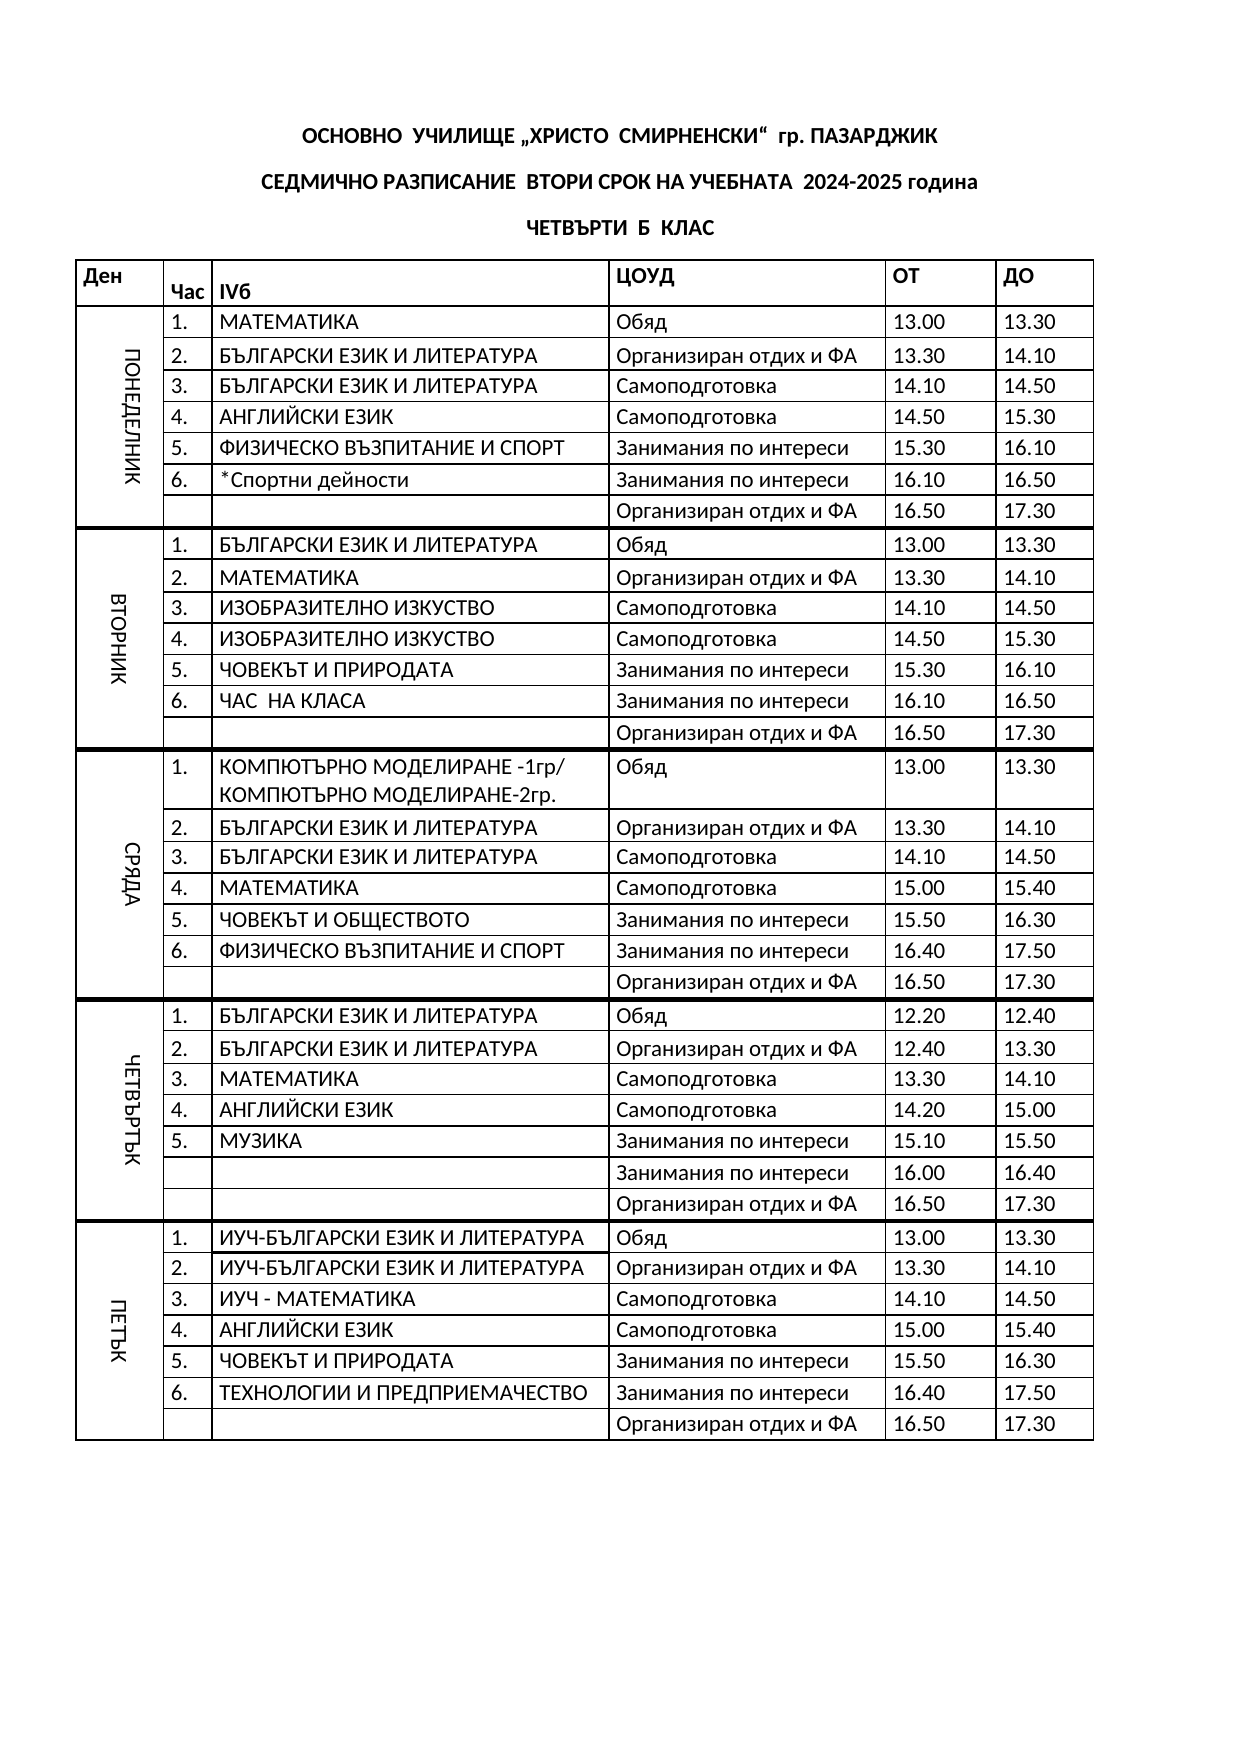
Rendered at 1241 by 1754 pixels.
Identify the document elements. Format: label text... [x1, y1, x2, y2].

table_cell 15.00 [997, 1095, 1093, 1125]
table_cell 2. [164, 810, 211, 841]
text СЕДМИЧНО РАЗПИСАНИЕ ВТОРИ СРОК НА УЧЕБНАТА 2024-2025 година [75, 167, 1165, 195]
table_cell 14.50 [886, 624, 995, 653]
table_cell 14.50 [997, 842, 1093, 872]
table_cell 16.30 [997, 1347, 1093, 1376]
table_cell 16.50 [886, 967, 995, 997]
table_cell [164, 718, 211, 747]
table_cell 3. [164, 1284, 211, 1314]
table_cell 14.10 [997, 338, 1093, 369]
table_cell 14.10 [886, 371, 995, 401]
table_cell Занимания по интереси [610, 1158, 885, 1187]
table_cell 15.50 [886, 905, 995, 934]
table_cell 1. [164, 530, 211, 558]
table_cell 14.50 [997, 593, 1093, 622]
table_cell Занимания по интереси [610, 936, 885, 966]
table_cell 3. [164, 371, 211, 401]
table_cell 13.00 [886, 307, 995, 337]
table_cell 2. [164, 1253, 211, 1283]
table_cell 5. [164, 1127, 211, 1156]
table_cell 1. [164, 307, 211, 337]
table_cell ЧОВЕКЪТ И ПРИРОДАТА [213, 1347, 608, 1376]
table_cell 16.40 [886, 1378, 995, 1408]
table_cell Обяд [610, 752, 885, 808]
table_cell 13.30 [886, 1064, 995, 1094]
table_cell 2. [164, 560, 211, 591]
table_cell 2. [164, 338, 211, 369]
table_cell 14.50 [886, 402, 995, 432]
table_cell [164, 1189, 211, 1219]
table_cell АНГЛИЙСКИ ЕЗИК [213, 1316, 608, 1345]
table_cell БЪЛГАРСКИ ЕЗИК И ЛИТЕРАТУРА [213, 338, 608, 369]
table_cell [213, 1409, 608, 1439]
table_cell 15.00 [886, 1316, 995, 1345]
table_cell 13.00 [886, 530, 995, 558]
table_cell 16.40 [997, 1158, 1093, 1187]
table_cell 15.00 [886, 874, 995, 903]
table_cell МУЗИКА [213, 1127, 608, 1156]
table_cell 13.30 [886, 810, 995, 841]
table_cell 16.50 [886, 1189, 995, 1219]
table_cell 4. [164, 874, 211, 903]
table_cell МАТЕМАТИКА [213, 874, 608, 903]
table_cell 15.30 [997, 402, 1093, 432]
table_cell ТЕХНОЛОГИИ И ПРЕДПРИЕМАЧЕСТВО [213, 1378, 608, 1408]
table_cell 14.10 [997, 810, 1093, 841]
table_cell 3. [164, 1064, 211, 1094]
table_cell 15.40 [997, 1316, 1093, 1345]
table_cell Организиран отдих и ФА [610, 810, 885, 841]
table_cell ЧАС НА КЛАСА [213, 686, 608, 716]
table_cell 15.30 [886, 433, 995, 463]
table_cell ИЗОБРАЗИТЕЛНО ИЗКУСТВО [213, 624, 608, 653]
table_cell БЪЛГАРСКИ ЕЗИК И ЛИТЕРАТУРА [213, 530, 608, 558]
table_cell ЧЕТВЪРТЪК [77, 1002, 163, 1219]
table_cell 14.10 [886, 842, 995, 872]
table_cell 3. [164, 593, 211, 622]
table_cell 13.30 [997, 307, 1093, 337]
table_cell Занимания по интереси [610, 905, 885, 934]
table_cell 16.50 [997, 686, 1093, 716]
table_header ЦОУД [610, 261, 885, 305]
table_cell 16.50 [886, 496, 995, 526]
table_cell 13.30 [997, 1031, 1093, 1062]
text ЧЕТВЪРТИ Б КЛАС [75, 213, 1165, 241]
table_cell 5. [164, 655, 211, 685]
table_cell 5. [164, 1347, 211, 1376]
table_cell 4. [164, 1316, 211, 1345]
table_cell 6. [164, 1378, 211, 1408]
table_cell Самоподготовка [610, 624, 885, 653]
table_cell 15.50 [886, 1347, 995, 1376]
table_cell Самоподготовка [610, 842, 885, 872]
table_cell БЪЛГАРСКИ ЕЗИК И ЛИТЕРАТУРА [213, 810, 608, 841]
table_cell 17.50 [997, 936, 1093, 966]
table_cell Организиран отдих и ФА [610, 338, 885, 369]
table_cell [164, 496, 211, 526]
table_cell Самоподготовка [610, 1316, 885, 1345]
table_cell [164, 1409, 211, 1439]
table_cell Организиран отдих и ФА [610, 1031, 885, 1062]
table_cell 13.00 [886, 1223, 995, 1251]
table_cell 1. [164, 1002, 211, 1030]
table_cell Обяд [610, 1002, 885, 1030]
table_cell *Спортни дейности [213, 465, 608, 494]
table_cell 16.30 [997, 905, 1093, 934]
table_cell Занимания по интереси [610, 1127, 885, 1156]
table_cell 17.50 [997, 1378, 1093, 1408]
table_cell Организиран отдих и ФА [610, 1253, 885, 1283]
table_cell [213, 496, 608, 526]
table_header ДО [997, 261, 1093, 305]
table_cell Обяд [610, 307, 885, 337]
table_cell Организиран отдих и ФА [610, 967, 885, 997]
table_cell Занимания по интереси [610, 655, 885, 685]
table_cell 15.30 [886, 655, 995, 685]
table_cell 14.10 [997, 1253, 1093, 1283]
table_cell 4. [164, 402, 211, 432]
table_cell ИУЧ - МАТЕМАТИКА [213, 1284, 608, 1314]
table_cell 16.10 [886, 465, 995, 494]
table_cell Занимания по интереси [610, 433, 885, 463]
table_cell АНГЛИЙСКИ ЕЗИК [213, 1095, 608, 1125]
text ОСНОВНО УЧИЛИЩЕ „ХРИСТО СМИРНЕНСКИ“ гр. ПАЗАРДЖИК [75, 121, 1165, 149]
table_cell КОМПЮТЪРНО МОДЕЛИРАНЕ -1гр/ КОМПЮТЪРНО МОДЕЛИРАНЕ-2гр. [213, 752, 608, 808]
table_cell 14.10 [886, 593, 995, 622]
table_cell 1. [164, 752, 211, 808]
table_cell БЪЛГАРСКИ ЕЗИК И ЛИТЕРАТУРА [213, 1002, 608, 1030]
table_cell 17.30 [997, 1409, 1093, 1439]
table_cell ИУЧ-БЪЛГАРСКИ ЕЗИК И ЛИТЕРАТУРА [213, 1223, 608, 1251]
table_cell 15.40 [997, 874, 1093, 903]
table_cell 1. [164, 1223, 211, 1251]
table_cell 3. [164, 842, 211, 872]
table_cell ВТОРНИК [77, 530, 163, 747]
table_cell 12.40 [886, 1031, 995, 1062]
table_cell 13.30 [997, 1223, 1093, 1251]
table_cell Организиран отдих и ФА [610, 718, 885, 747]
table_cell [164, 1158, 211, 1187]
table_cell 17.30 [997, 718, 1093, 747]
table_cell 5. [164, 905, 211, 934]
table_cell 17.30 [997, 967, 1093, 997]
table_cell [164, 967, 211, 997]
table_cell Занимания по интереси [610, 465, 885, 494]
table_cell 16.40 [886, 936, 995, 966]
table_cell 13.00 [886, 752, 995, 808]
table_cell 4. [164, 1095, 211, 1125]
table_cell 17.30 [997, 1189, 1093, 1219]
table_cell МАТЕМАТИКА [213, 307, 608, 337]
table_cell 16.00 [886, 1158, 995, 1187]
table_header Час [164, 261, 211, 305]
table_cell 13.30 [997, 752, 1093, 808]
table_cell 17.30 [997, 496, 1093, 526]
table_cell 6. [164, 465, 211, 494]
table_cell 6. [164, 936, 211, 966]
table_cell ИУЧ-БЪЛГАРСКИ ЕЗИК И ЛИТЕРАТУРА [213, 1254, 608, 1283]
table_cell АНГЛИЙСКИ ЕЗИК [213, 402, 608, 432]
table_cell ПОНЕДЕЛНИК [77, 307, 163, 526]
table_cell 14.10 [997, 560, 1093, 591]
table_cell Занимания по интереси [610, 1378, 885, 1408]
table_cell Организиран отдих и ФА [610, 1189, 885, 1219]
table_cell 12.20 [886, 1002, 995, 1030]
table_cell ЧОВЕКЪТ И ОБЩЕСТВОТО [213, 905, 608, 934]
table_cell 14.10 [886, 1284, 995, 1314]
table_header ОТ [886, 261, 995, 305]
table_cell 13.30 [886, 560, 995, 591]
table_cell 14.10 [997, 1064, 1093, 1094]
table_header IVб [213, 261, 608, 305]
table_cell 13.30 [886, 338, 995, 369]
table_cell Самоподготовка [610, 874, 885, 903]
table_cell 12.40 [997, 1002, 1093, 1030]
table_cell 4. [164, 624, 211, 653]
table_cell ИЗОБРАЗИТЕЛНО ИЗКУСТВО [213, 593, 608, 622]
table_cell 16.50 [886, 718, 995, 747]
table_cell БЪЛГАРСКИ ЕЗИК И ЛИТЕРАТУРА [213, 842, 608, 872]
table_cell БЪЛГАРСКИ ЕЗИК И ЛИТЕРАТУРА [213, 1031, 608, 1062]
table_cell 16.10 [997, 433, 1093, 463]
table_cell 13.30 [997, 530, 1093, 558]
table_cell Обяд [610, 1223, 885, 1251]
table_cell ФИЗИЧЕСКО ВЪЗПИТАНИЕ И СПОРТ [213, 936, 608, 966]
table_cell ПЕТЪК [77, 1223, 163, 1439]
table_cell МАТЕМАТИКА [213, 1064, 608, 1094]
table_cell 16.50 [886, 1409, 995, 1439]
table_cell Обяд [610, 530, 885, 558]
table_cell Самоподготовка [610, 1284, 885, 1314]
table_cell [213, 718, 608, 747]
table_cell 16.50 [997, 465, 1093, 494]
table_cell 5. [164, 433, 211, 463]
table_cell [213, 1158, 608, 1187]
table_cell 15.10 [886, 1127, 995, 1156]
table_cell 15.50 [997, 1127, 1093, 1156]
table_cell Самоподготовка [610, 371, 885, 401]
table_cell БЪЛГАРСКИ ЕЗИК И ЛИТЕРАТУРА [213, 371, 608, 401]
table_cell Организиран отдих и ФА [610, 560, 885, 591]
table_cell СРЯДА [77, 752, 163, 997]
table_cell Самоподготовка [610, 402, 885, 432]
table_cell [213, 967, 608, 997]
table_cell Занимания по интереси [610, 1347, 885, 1376]
table_cell 16.10 [997, 655, 1093, 685]
table_cell 6. [164, 686, 211, 716]
table_cell 14.20 [886, 1095, 995, 1125]
table_cell [213, 1189, 608, 1219]
table_cell МАТЕМАТИКА [213, 560, 608, 591]
table_cell Самоподготовка [610, 593, 885, 622]
table_cell Организиран отдих и ФА [610, 1409, 885, 1439]
table_cell 14.50 [997, 371, 1093, 401]
table_cell 2. [164, 1031, 211, 1062]
table_cell ЧОВЕКЪТ И ПРИРОДАТА [213, 655, 608, 685]
table_cell 16.10 [886, 686, 995, 716]
table_cell 15.30 [997, 624, 1093, 653]
table_header Ден [77, 261, 163, 305]
table_cell ФИЗИЧЕСКО ВЪЗПИТАНИЕ И СПОРТ [213, 433, 608, 463]
table_cell Самоподготовка [610, 1095, 885, 1125]
table_cell Занимания по интереси [610, 686, 885, 716]
table_cell 14.50 [997, 1284, 1093, 1314]
table_cell Организиран отдих и ФА [610, 496, 885, 526]
table_cell 13.30 [886, 1253, 995, 1283]
table_cell Самоподготовка [610, 1064, 885, 1094]
